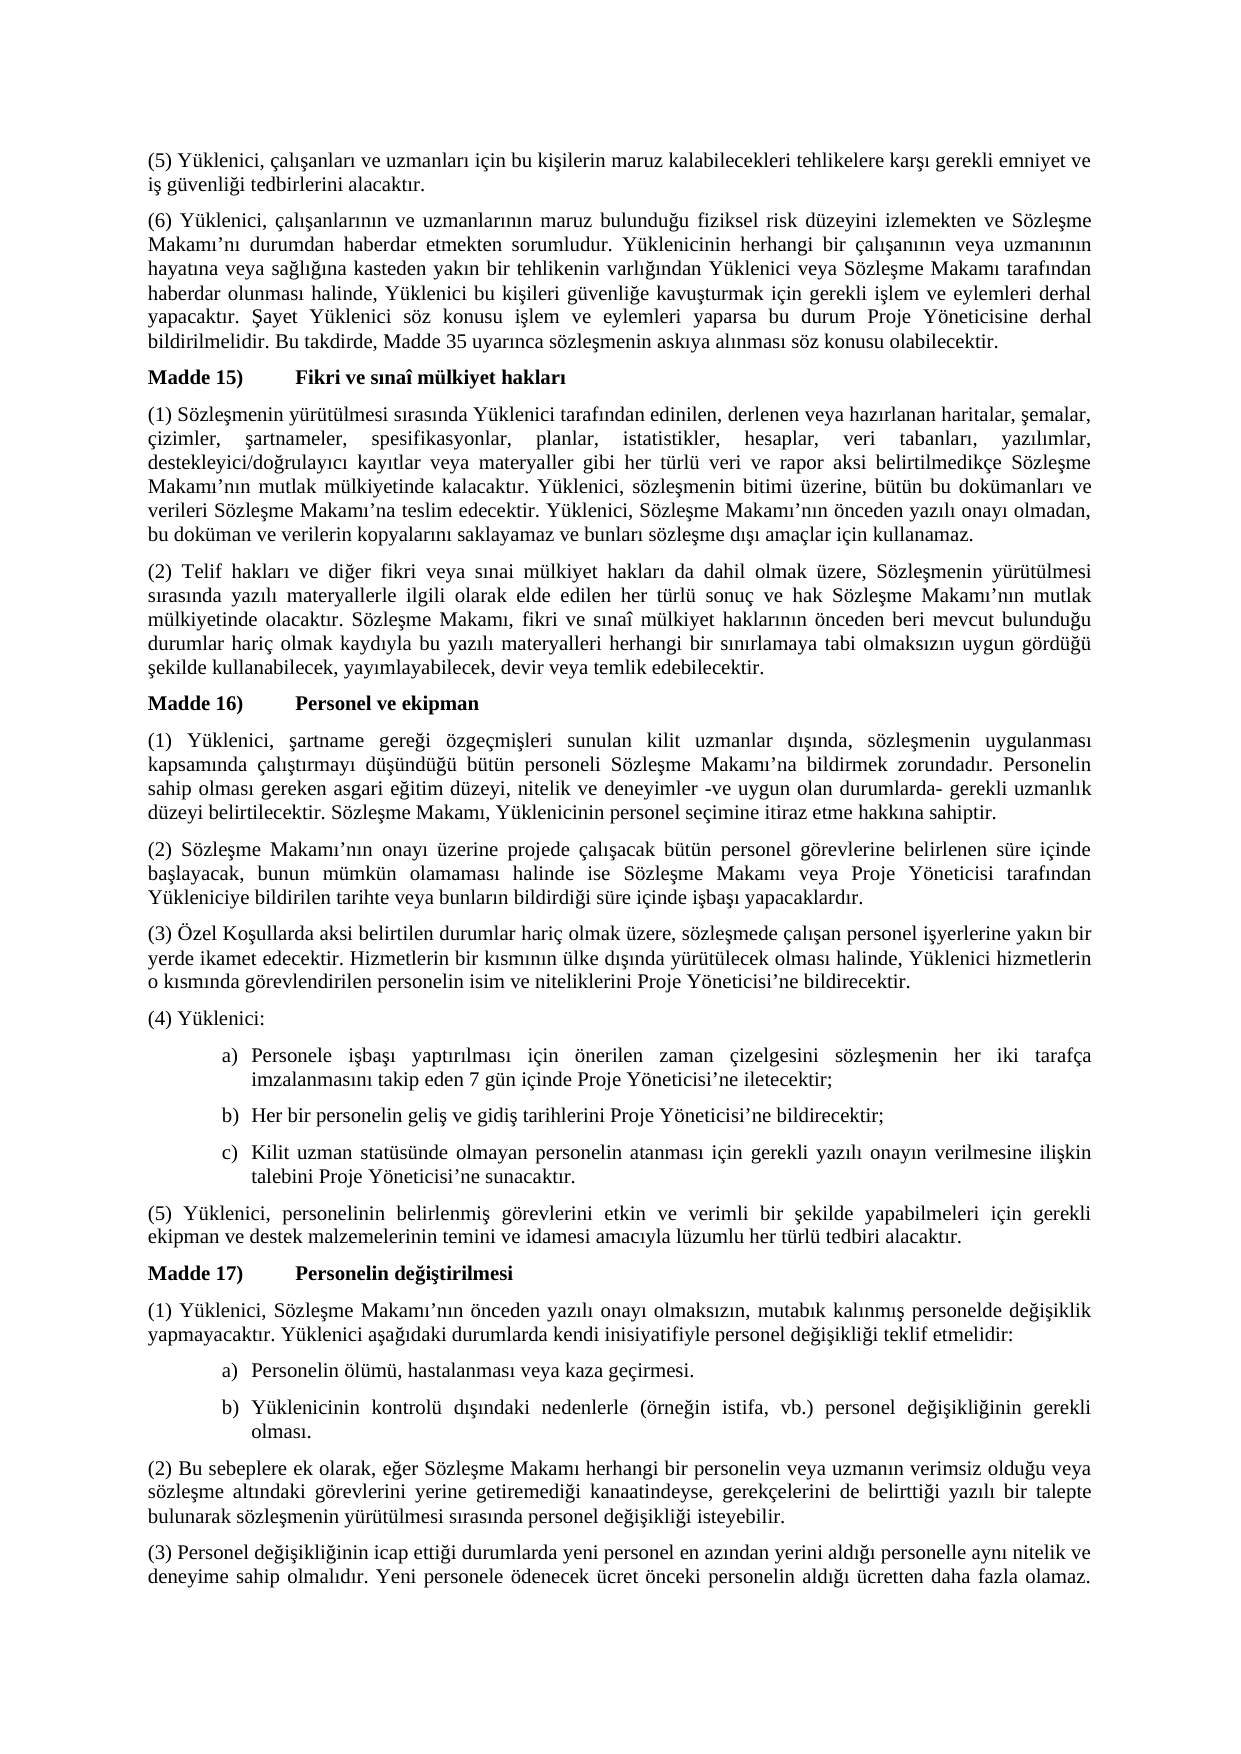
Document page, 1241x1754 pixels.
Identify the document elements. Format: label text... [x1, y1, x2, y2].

text a) Personelin ölümü, hastalanması veya kaza geçirmesi. [222, 1358, 1093, 1382]
text (2) Telif hakları ve diğer fikri veya sınai mülkiyet hakları da dahil olmak üzere, Sözleşmenin yürütülmesi sırasında yazılı materyallerle ilgili olarak elde edilen her türlü sonuç ve hak Sözleşme Makamı’nın mutlak mülkiyetinde olacaktır. Sözleşme Makamı, fikri ve sınaî mülkiyet haklarının önceden beri mevcut bulunduğu durumlar hariç olmak kaydıyla bu yazılı materyalleri herhangi bir sınırlamaya tabi olmaksızın uygun gördüğü şekilde kullanabilecek, yayımlayabilecek, devir veya temlik edebilecektir. [148, 558, 1093, 679]
text (2) Bu sebeplere ek olarak, eğer Sözleşme Makamı herhangi bir personelin veya uzmanın verimsiz olduğu veya sözleşme altındaki görevlerini yerine getiremediği kanaatindeyse, gerekçelerini de belirttiği yazılı bir talepte bulunarak sözleşmenin yürütülmesi sırasında personel değişikliği isteyebilir. [148, 1455, 1093, 1528]
text (1) Yüklenici, Sözleşme Makamı’nın önceden yazılı onayı olmaksızın, mutabık kalınmış personelde değişiklik yapmayacaktır. Yüklenici aşağıdaki durumlarda kendi inisiyatifiyle personel değişikliği teklif etmelidir: [148, 1298, 1093, 1346]
text (1) Sözleşmenin yürütülmesi sırasında Yüklenici tarafından edinilen, derlenen veya hazırlanan haritalar, şemalar, çizimler, şartnameler, spesifikasyonlar, planlar, istatistikler, hesaplar, veri tabanları, yazılımlar, destekleyici/doğrulayıcı kayıtlar veya materyaller gibi her türlü veri ve rapor aksi belirtilmedikçe Sözleşme Makamı’nın mutlak mülkiyetinde kalacaktır. Yüklenici, sözleşmenin bitimi üzerine, bütün bu dokümanları ve verileri Sözleşme Makamı’na teslim edecektir. Yüklenici, Sözleşme Makamı’nın önceden yazılı onayı olmadan, bu doküman ve verilerin kopyalarını saklayamaz ve bunları sözleşme dışı amaçlar için kullanamaz. [148, 402, 1093, 546]
text b) Yüklenicinin kontrolü dışındaki nedenlerle (örneğin istifa, vb.) personel değişikliğinin gerekli olması. [222, 1395, 1093, 1443]
text a) Personele işbaşı yaptırılması için önerilen zaman çizelgesini sözleşmenin her iki tarafça imzalanmasını takip eden 7 gün içinde Proje Yöneticisi’ne iletecektir; [222, 1043, 1093, 1091]
text (1) Yüklenici, şartname gereği özgeçmişleri sunulan kilit uzmanlar dışında, sözleşmenin uygulanması kapsamında çalıştırmayı düşündüğü bütün personeli Sözleşme Makamı’na bildirmek zorundadır. Personelin sahip olması gereken asgari eğitim düzeyi, nitelik ve deneyimler -ve uygun olan durumlarda- gerekli uzmanlık düzeyi belirtilecektir. Sözleşme Makamı, Yüklenicinin personel seçimine itiraz etme hakkına sahiptir. [148, 728, 1093, 824]
text c) Kilit uzman statüsünde olmayan personelin atanması için gerekli yazılı onayın verilmesine ilişkin talebini Proje Yöneticisi’ne sunacaktır. [222, 1140, 1093, 1188]
text (5) Yüklenici, çalışanları ve uzmanları için bu kişilerin maruz kalabilecekleri tehlikelere karşı gerekli emniyet ve iş güvenliği tedbirlerini alacaktır. [148, 148, 1093, 196]
text (6) Yüklenici, çalışanlarının ve uzmanlarının maruz bulunduğu fiziksel risk düzeyini izlemekten ve Sözleşme Makamı’nı durumdan haberdar etmekten sorumludur. Yüklenicinin herhangi bir çalışanının veya uzmanının hayatına veya sağlığına kasteden yakın bir tehlikenin varlığından Yüklenici veya Sözleşme Makamı tarafından haberdar olunması halinde, Yüklenici bu kişileri güvenliğe kavuşturmak için gerekli işlem ve eylemleri derhal yapacaktır. Şayet Yüklenici söz konusu işlem ve eylemleri yaparsa bu durum Proje Yöneticisine derhal bildirilmelidir. Bu takdirde, Madde 35 uyarınca sözleşmenin askıya alınması söz konusu olabilecektir. [148, 208, 1093, 353]
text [148, 1540, 1093, 1588]
list Fikri ve sınaî mülkiyet hakları [148, 365, 1093, 389]
list Personel ve ekipman [148, 691, 1093, 715]
text (3) Özel Koşullarda aksi belirtilen durumlar hariç olmak üzere, sözleşmede çalışan personel işyerlerine yakın bir yerde ikamet edecektir. Hizmetlerin bir kısmının ülke dışında yürütülecek olması halinde, Yüklenici hizmetlerin o kısmında görevlendirilen personelin isim ve niteliklerini Proje Yöneticisi’ne bildirecektir. [148, 921, 1093, 993]
text (4) Yüklenici: [148, 1006, 1093, 1030]
text (2) Sözleşme Makamı’nın onayı üzerine projede çalışacak bütün personel görevlerine belirlenen süre içinde başlayacak, bunun mümkün olamaması halinde ise Sözleşme Makamı veya Proje Yöneticisi tarafından Yükleniciye bildirilen tarihte veya bunların bildirdiği süre içinde işbaşı yapacaklardır. [148, 837, 1093, 909]
text b) Her bir personelin geliş ve gidiş tarihlerini Proje Yöneticisi’ne bildirecektir; [222, 1103, 1093, 1127]
text (5) Yüklenici, personelinin belirlenmiş görevlerini etkin ve verimli bir şekilde yapabilmeleri için gerekli ekipman ve destek malzemelerinin temini ve idamesi amacıyla lüzumlu her türlü tedbiri alacaktır. [148, 1200, 1093, 1248]
list Personelin değiştirilmesi [148, 1261, 1093, 1285]
